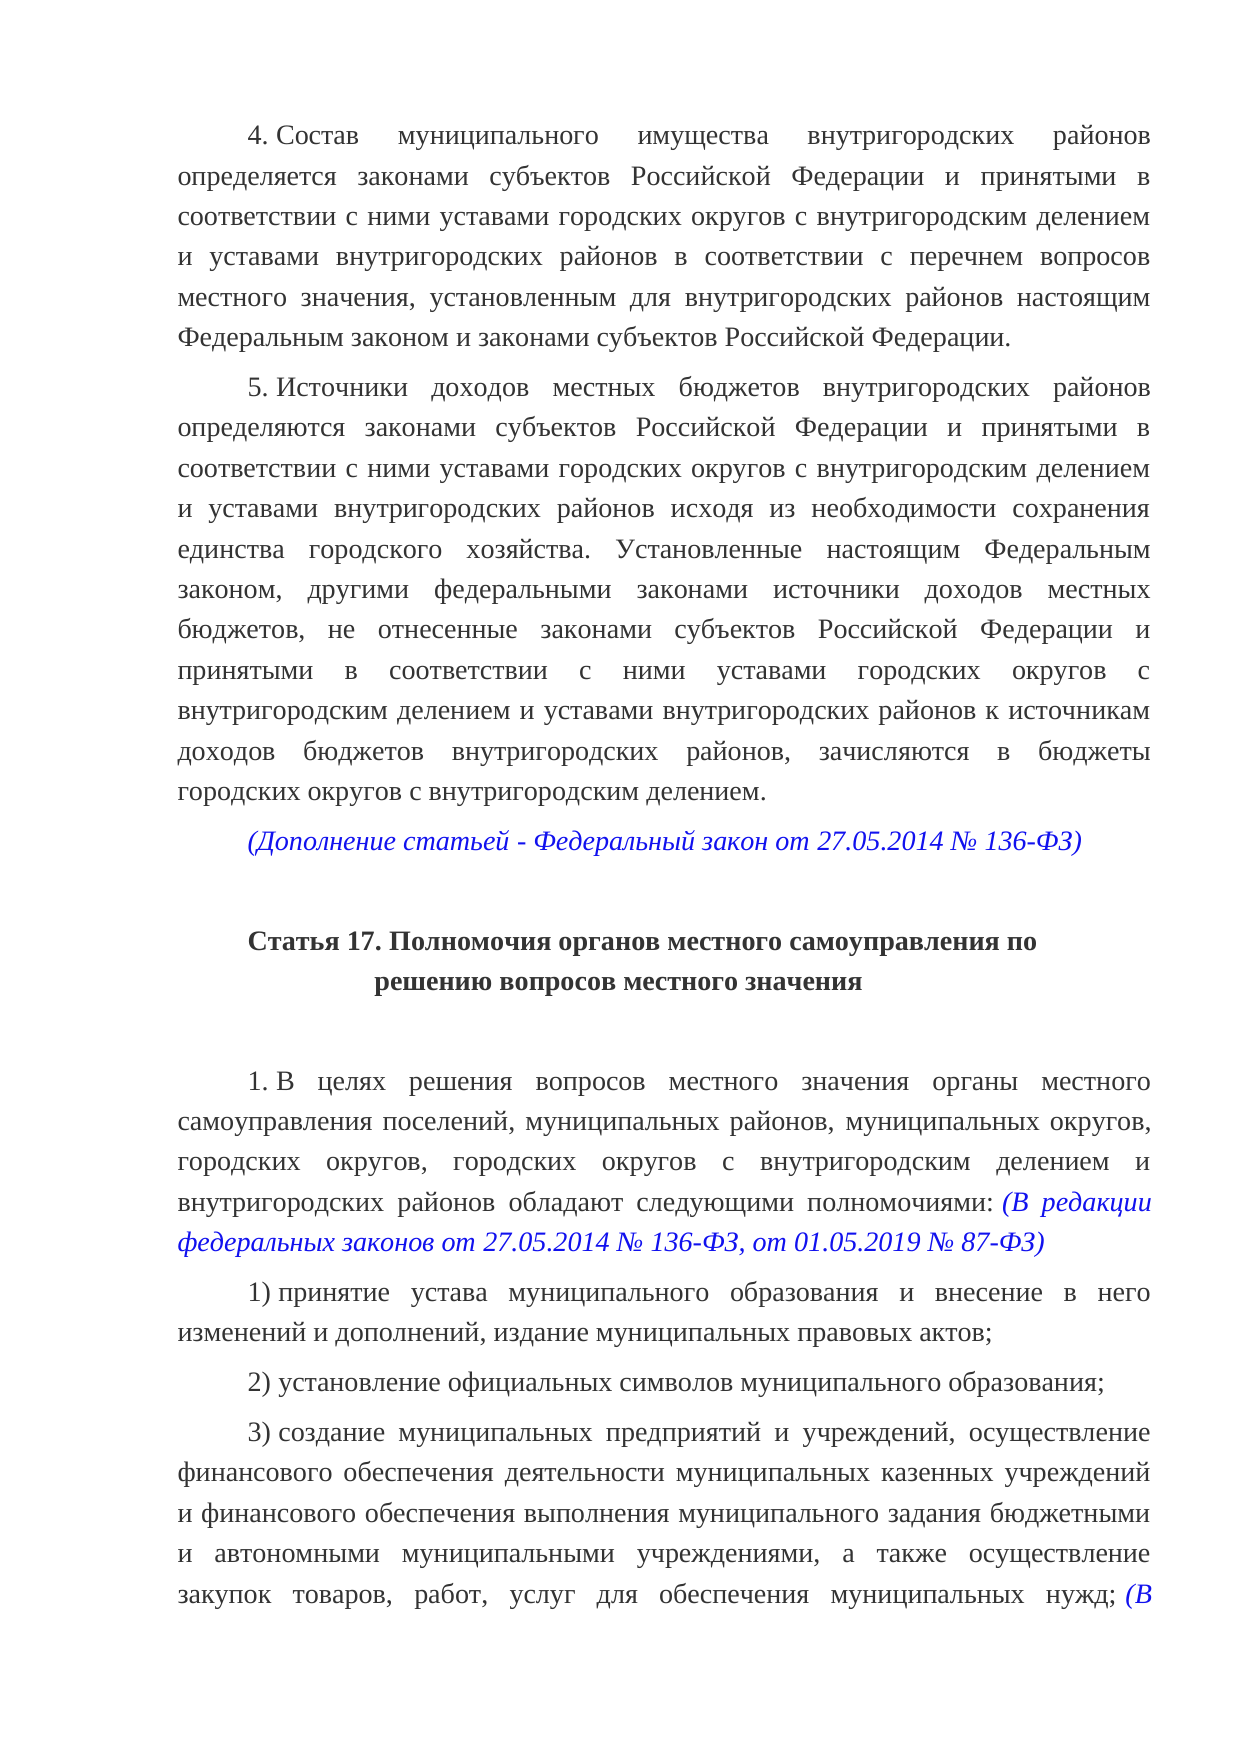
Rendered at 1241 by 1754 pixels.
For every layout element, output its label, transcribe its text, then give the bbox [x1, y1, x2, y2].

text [177, 1415, 1152, 1609]
text Статья 17. Полномочия органов местного самоуправления по решению вопросов местного значения [247, 923, 1152, 996]
text 1) принятие устава муниципального образования и внесение в него изменений и дополнений, издание муниципальных правовых актов; [177, 1275, 1152, 1348]
text 5. Источники доходов местных бюджетов внутригородских районов определяются законами субъектов Российской Федерации и принятыми в соответствии с ними уставами городских округов с внутригородским делением и уставами внутригородских районов исходя из необходимости сохранения единства городского хозяйства. Установленные настоящим Федеральным законом, другими федеральными законами источники доходов местных бюджетов, не отнесенные законами субъектов Российской Федерации и принятыми в соответствии с ними уставами городских округов с внутригородским делением и уставами внутригородских районов к источникам доходов бюджетов внутригородских районов, зачисляются в бюджеты городских округов с внутригородским делением. [177, 370, 1152, 807]
text 4. Состав муниципального имущества внутригородских районов определяется законами субъектов Российской Федерации и принятыми в соответствии с ними уставами городских округов с внутригородским делением и уставами внутригородских районов в соответствии с перечнем вопросов местного значения, установленным для внутригородских районов настоящим Федеральным законом и законами субъектов Российской Федерации. [177, 118, 1152, 353]
text 1. В целях решения вопросов местного значения органы местного самоуправления поселений, муниципальных районов, муниципальных округов, городских округов, городских округов с внутригородским делением и внутригородских районов обладают следующими полномочиями: (В редакции федеральных законов от 27.05.2014 № 136-ФЗ, от 01.05.2019 № 87-ФЗ) [177, 1063, 1152, 1258]
text 2) установление официальных символов муниципального образования; [177, 1365, 1152, 1398]
text (Дополнение статьей - Федеральный закон от 27.05.2014 № 136-ФЗ) [177, 824, 1152, 856]
